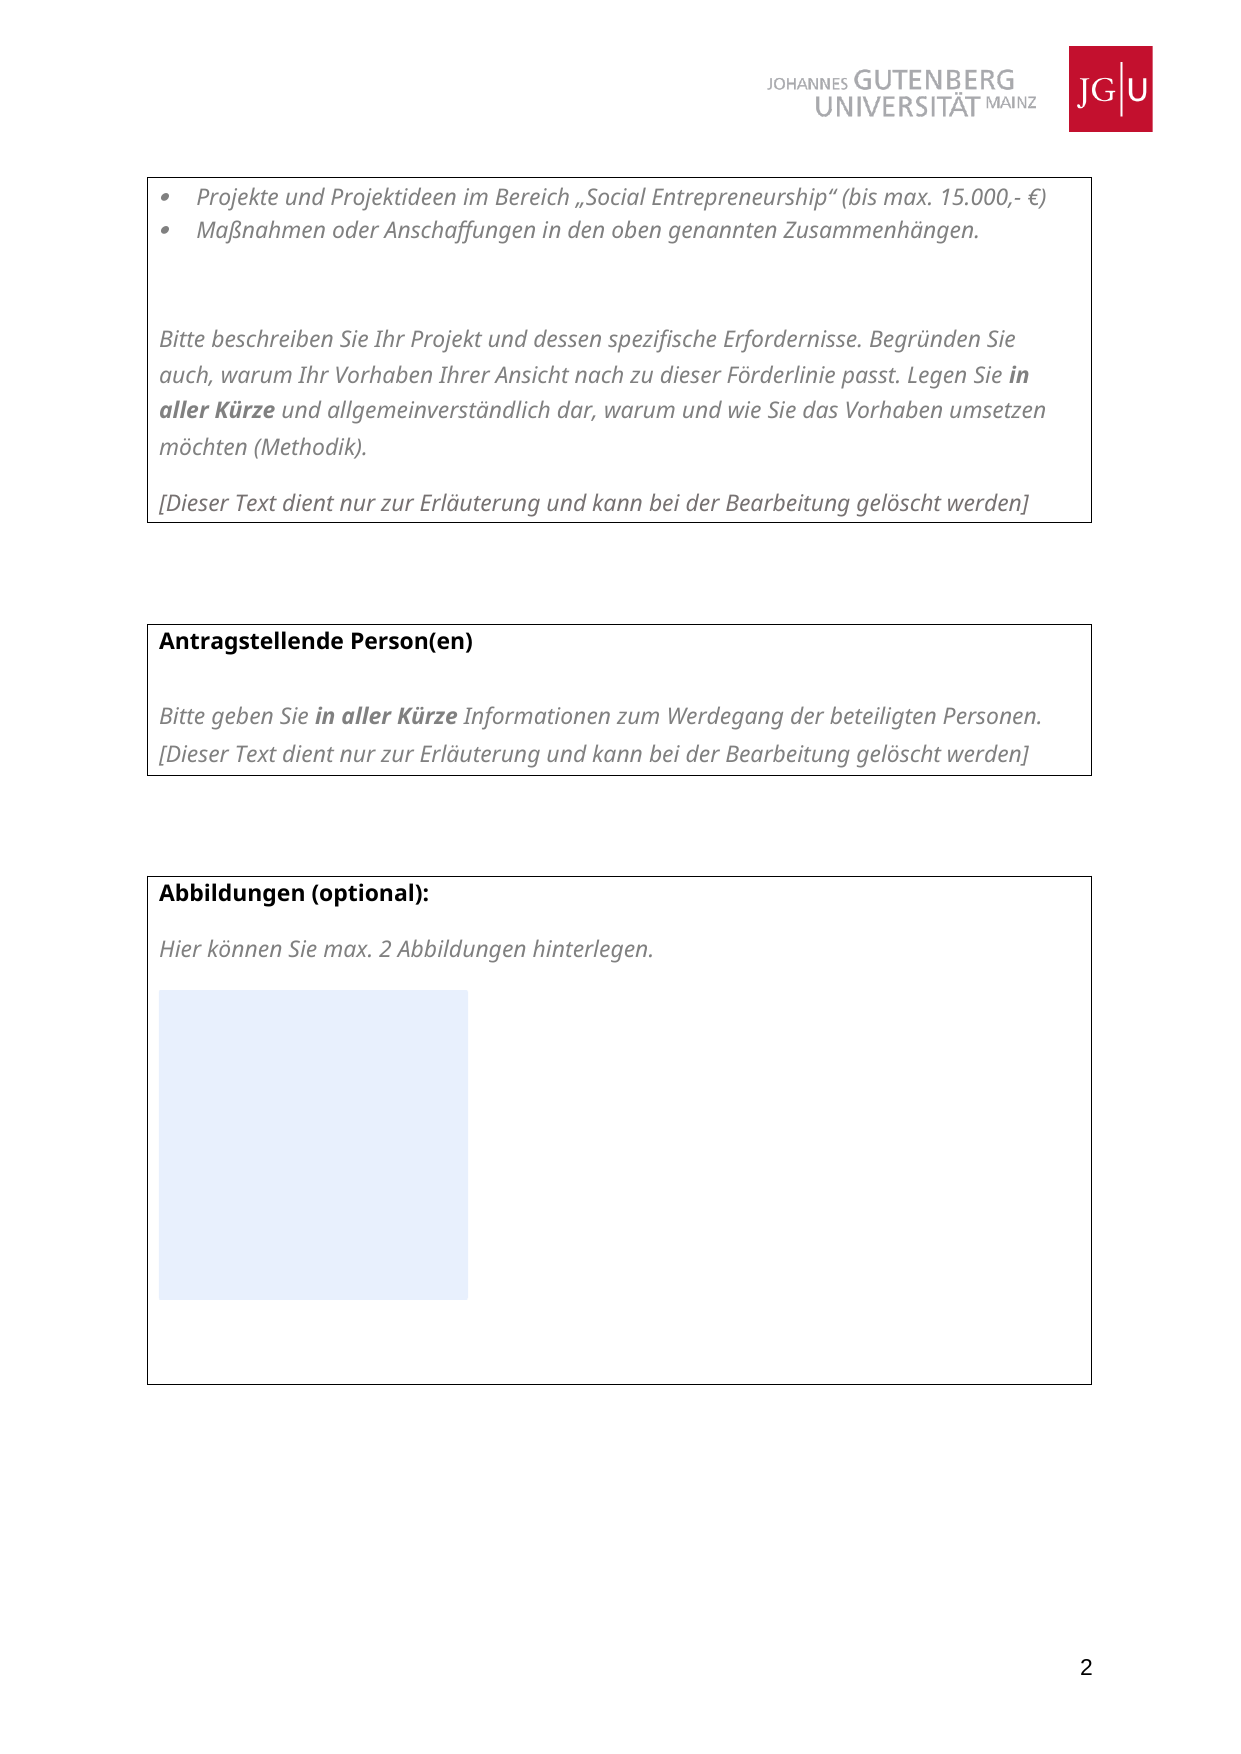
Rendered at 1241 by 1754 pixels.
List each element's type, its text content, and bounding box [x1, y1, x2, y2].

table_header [148, 178, 1091, 522]
table_header Antragstellende Person(en) Bitte geben Sie in aller Kürze Informationen zum Werdegang der beteiligten Personen. [Dieser Text dient nur zur Erläuterung und kann bei der Bearbeitung gelöscht werden] [148, 625, 1091, 775]
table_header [148, 877, 1091, 1383]
picture [158, 990, 469, 1300]
